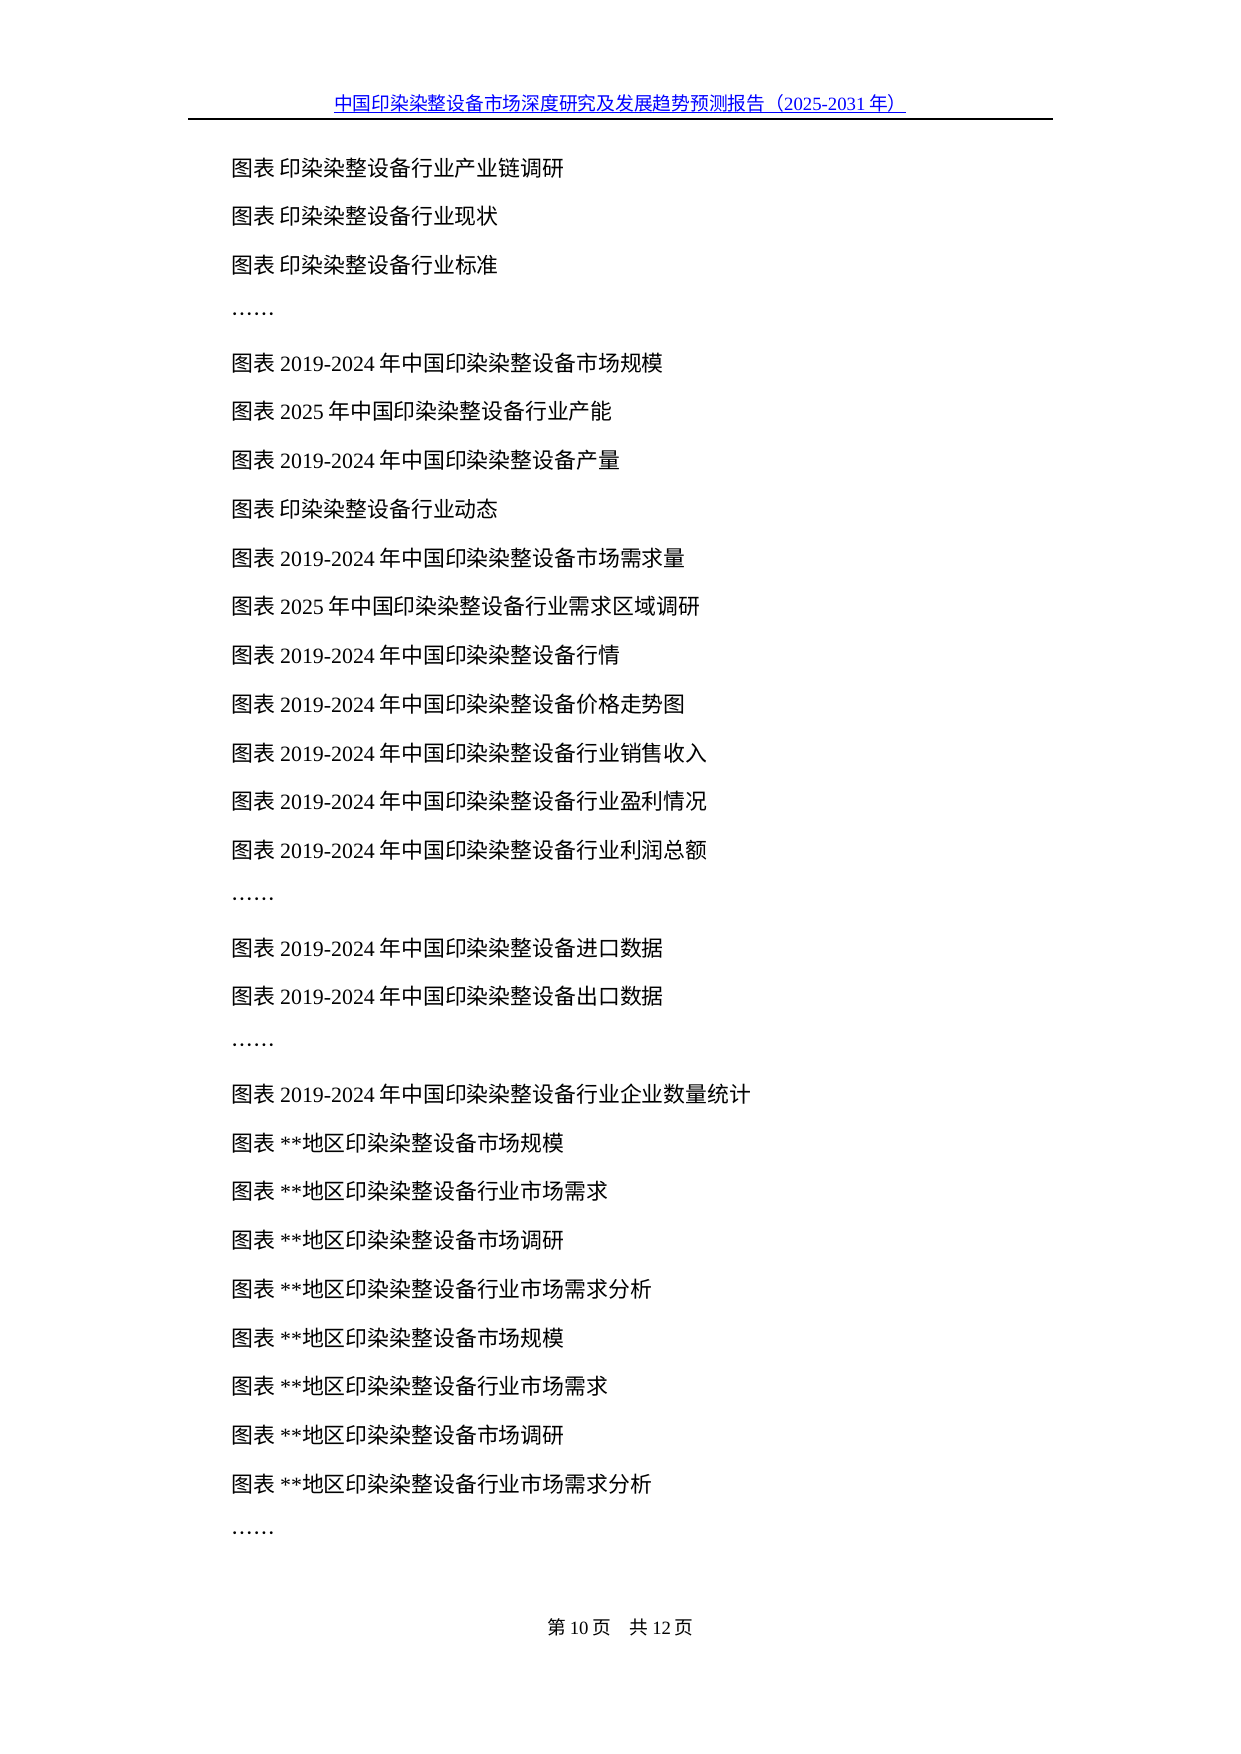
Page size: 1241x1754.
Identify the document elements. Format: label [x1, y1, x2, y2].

text [187, 150, 1053, 1548]
